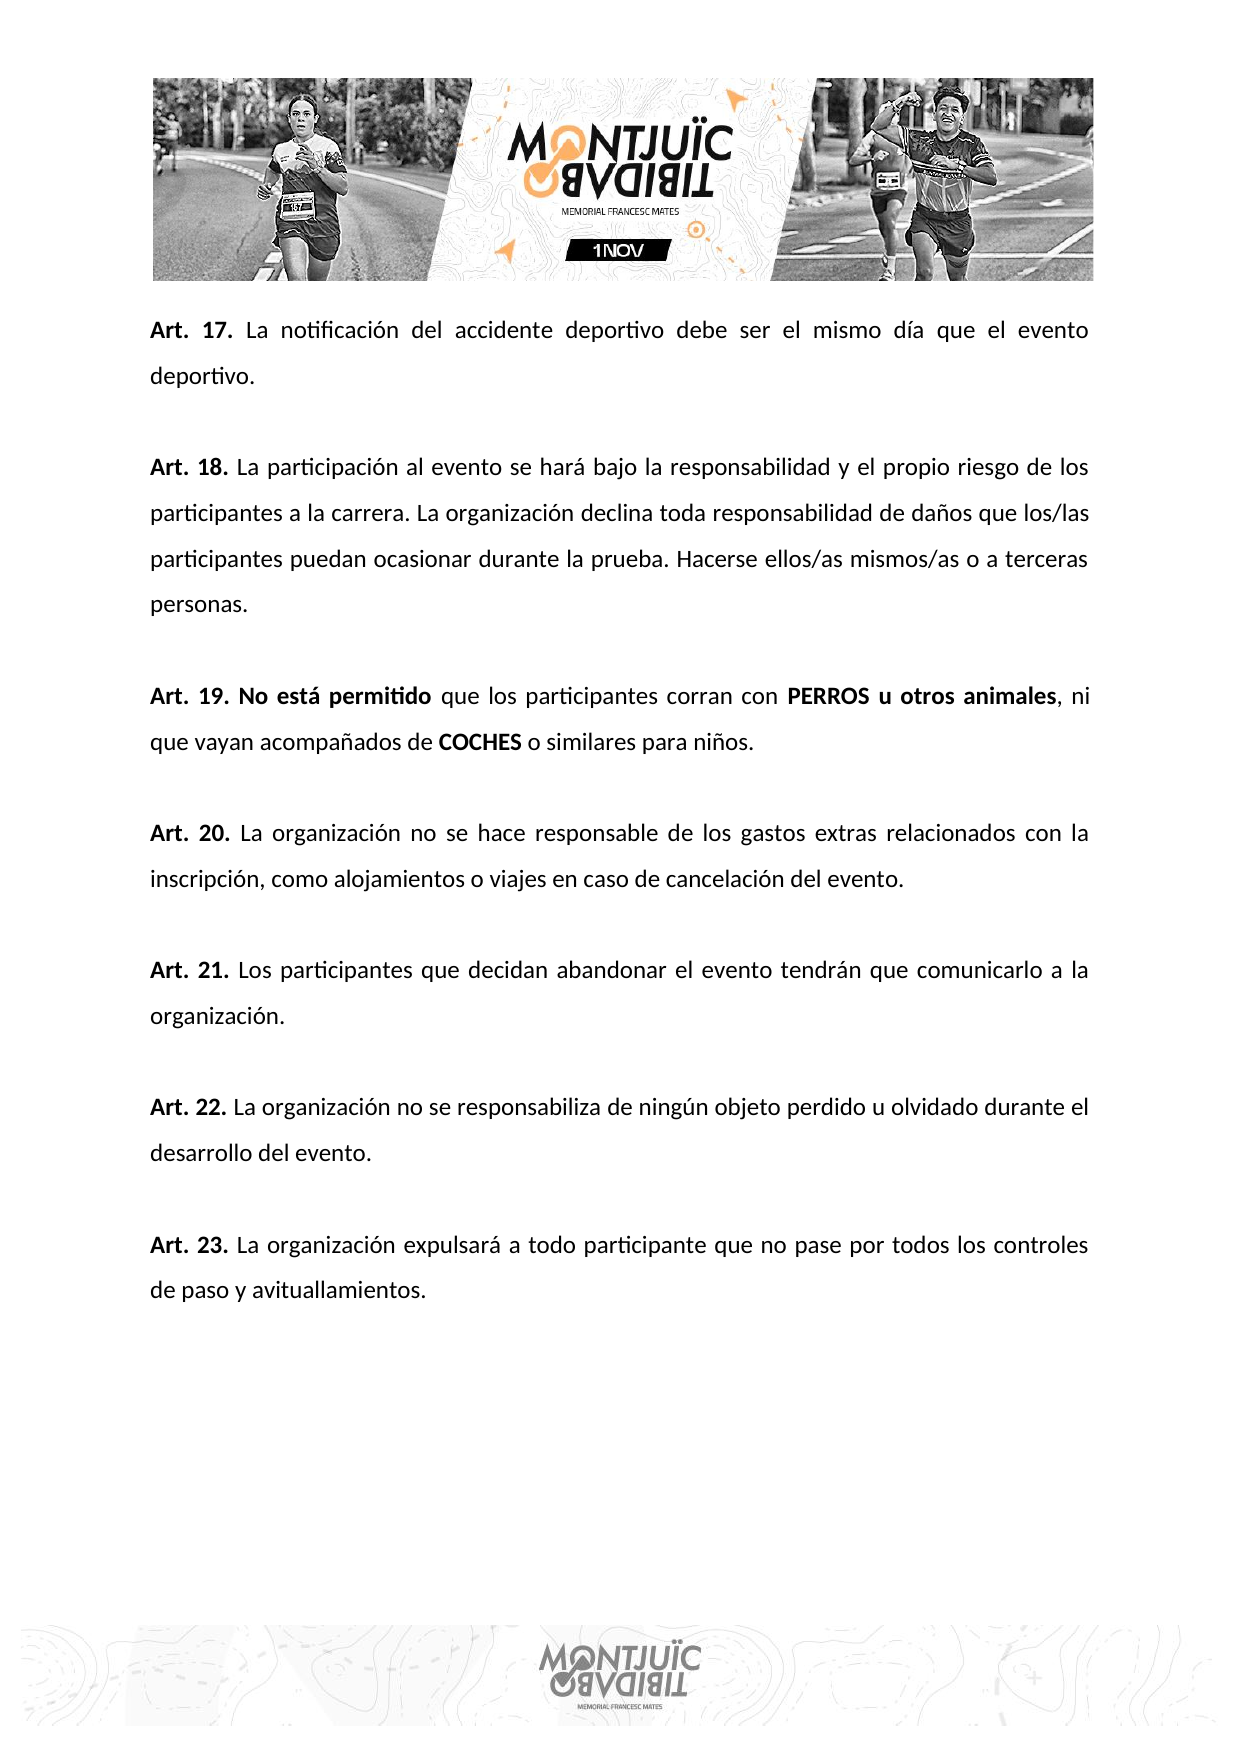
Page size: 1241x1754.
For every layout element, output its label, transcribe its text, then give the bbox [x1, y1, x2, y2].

text Art. 23. La organización expulsará a todo participante que no pase por todos los controles de paso y avituallamientos. [150, 1229, 1090, 1305]
picture [20, 1625, 1219, 1726]
text Art. 22. La organización no se responsabiliza de ningún objeto perdido u olvidado durante el desarrollo del evento. [150, 1092, 1090, 1168]
text Art. 21. Los participantes que decidan abandonar el evento tendrán que comunicarlo a la organización. [150, 954, 1090, 1031]
text Art. 18. La participación al evento se hará bajo la responsabilidad y el propio riesgo de los participantes a la carrera. La organización declina toda responsabilidad de daños que los/las participantes puedan ocasionar durante la prueba. Hacerse ellos/as mismos/as o a terceras personas. [150, 451, 1090, 619]
text Art. 20. La organización no se hace responsable de los gastos extras relacionados con la inscripción, como alojamientos o viajes en caso de cancelación del evento. [150, 817, 1090, 893]
picture [153, 78, 1094, 281]
text Art. 17. La notificación del accidente deportivo debe ser el mismo día que el evento deportivo. [150, 150, 1090, 390]
text Art. 19. No está permitido que los participantes corran con PERROS u otros animales, ni que vayan acompañados de COCHES o similares para niños. [150, 680, 1090, 756]
